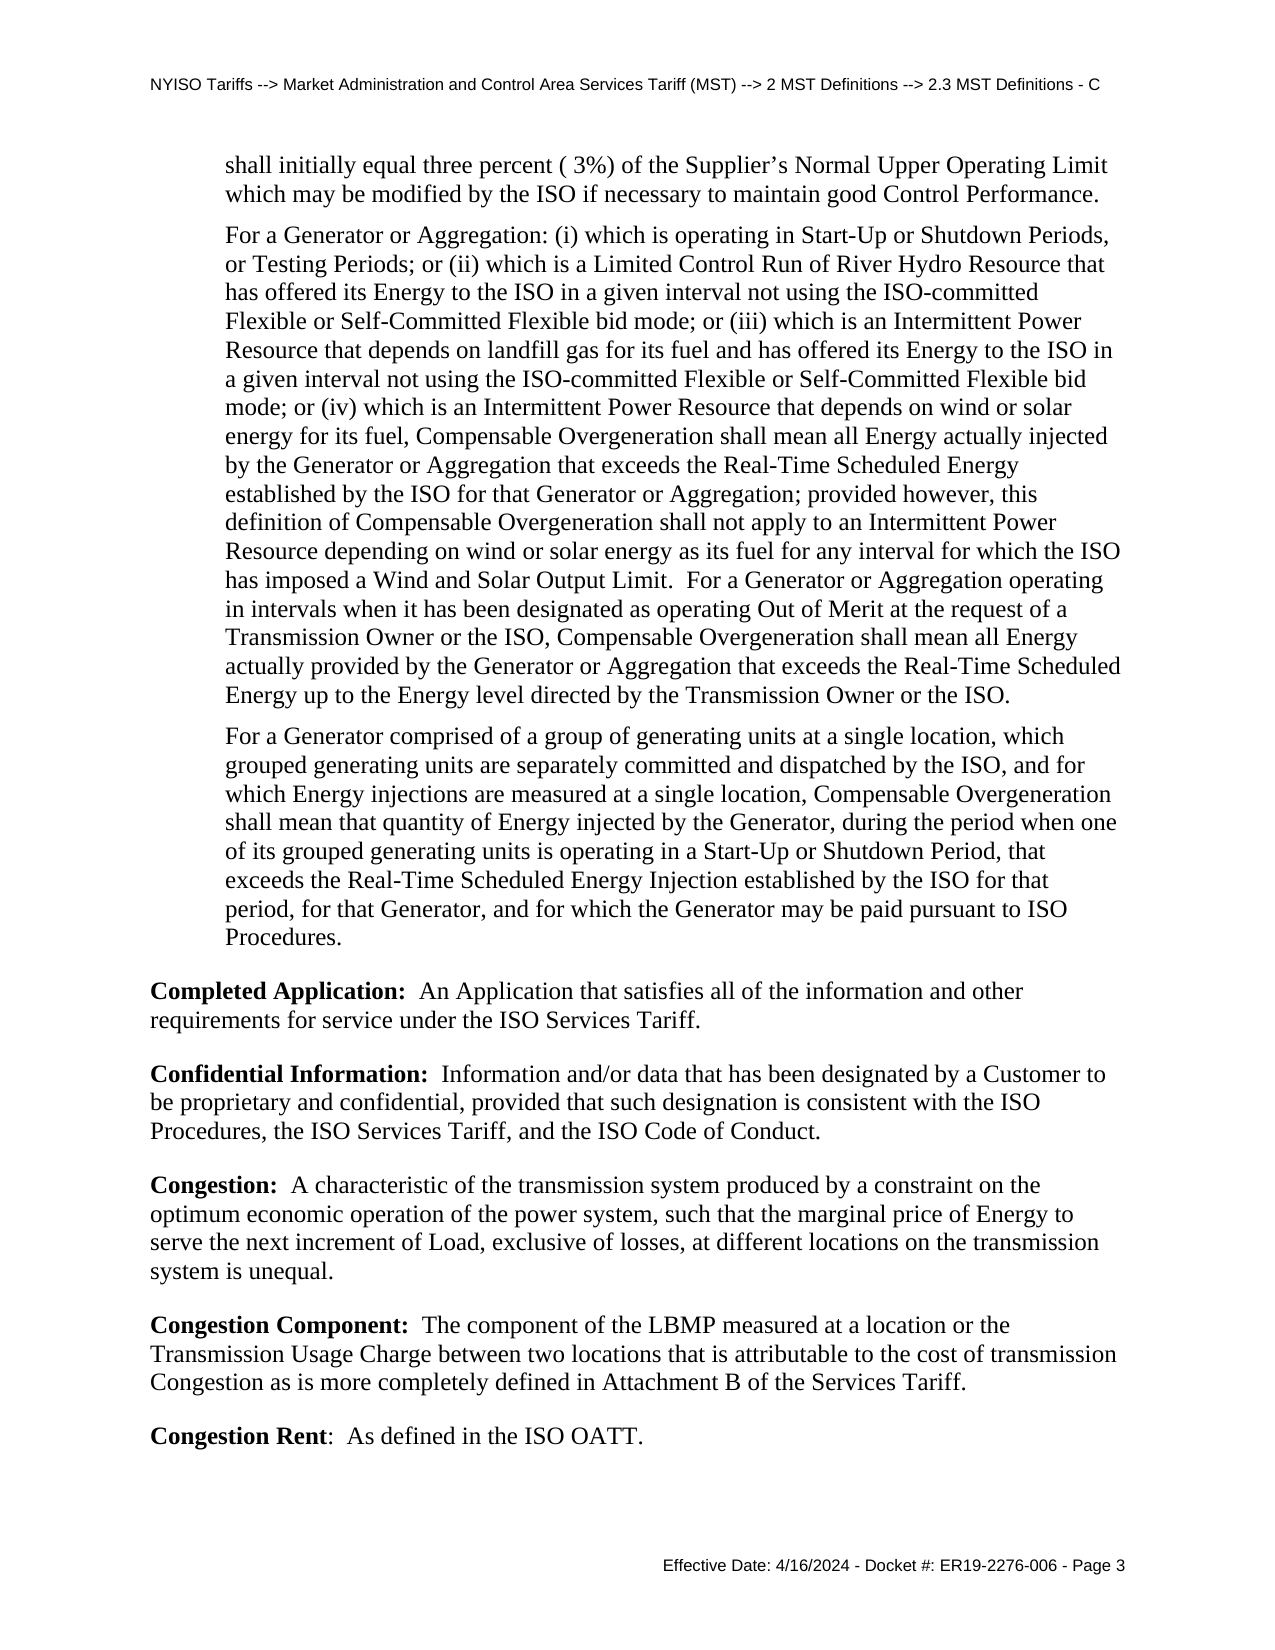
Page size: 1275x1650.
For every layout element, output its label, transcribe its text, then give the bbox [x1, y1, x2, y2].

text Congestion Component: The component of the LBMP measured at a location or the Transmission Usage Charge between two locations that is attributable to the cost of transmission Congestion as is more completely defined in Attachment B of the Services Tariff. [150, 1310, 1125, 1396]
text For a Generator comprised of a group of generating units at a single location, which grouped generating units are separately committed and dispatched by the ISO, and for which Energy injections are measured at a single location, Compensable Overgeneration shall mean that quantity of Energy injected by the Generator, during the period when one of its grouped generating units is operating in a Start-Up or Shutdown Period, that exceeds the Real-Time Scheduled Energy Injection established by the ISO for that period, for that Generator, and for which the Generator may be paid pursuant to ISO Procedures. [225, 721, 1125, 951]
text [225, 150, 1125, 207]
text Completed Application: An Application that satisfies all of the information and other requirements for service under the ISO Services Tariff. [150, 976, 1125, 1034]
text Congestion: A characteristic of the transmission system produced by a constraint on the optimum economic operation of the power system, such that the marginal price of Energy to serve the next increment of Load, exclusive of losses, at different locations on the transmission system is unequal. [150, 1170, 1125, 1285]
text Congestion Rent: As defined in the ISO OATT. [150, 1421, 1125, 1450]
text Confidential Information: Information and/or data that has been designated by a Customer to be proprietary and confidential, provided that such designation is consistent with the ISO Procedures, the ISO Services Tariff, and the ISO Code of Conduct. [150, 1059, 1125, 1145]
text For a Generator or Aggregation: (i) which is operating in Start-Up or Shutdown Periods, or Testing Periods; or (ii) which is a Limited Control Run of River Hydro Resource that has offered its Energy to the ISO in a given interval not using the ISO-committed Flexible or Self-Committed Flexible bid mode; or (iii) which is an Intermittent Power Resource that depends on landfill gas for its fuel and has offered its Energy to the ISO in a given interval not using the ISO-committed Flexible or Self-Committed Flexible bid mode; or (iv) which is an Intermittent Power Resource that depends on wind or solar energy for its fuel, Compensable Overgeneration shall mean all Energy actually injected by the Generator or Aggregation that exceeds the Real-Time Scheduled Energy established by the ISO for that Generator or Aggregation; provided however, this definition of Compensable Overgeneration shall not apply to an Intermittent Power Resource depending on wind or solar energy as its fuel for any interval for which the ISO has imposed a Wind and Solar Output Limit. For a Generator or Aggregation operating in intervals when it has been designated as operating Out of Merit at the request of a Transmission Owner or the ISO, Compensable Overgeneration shall mean all Energy actually provided by the Generator or Aggregation that exceeds the Real-Time Scheduled Energy up to the Energy level directed by the Transmission Owner or the ISO. [225, 220, 1125, 709]
